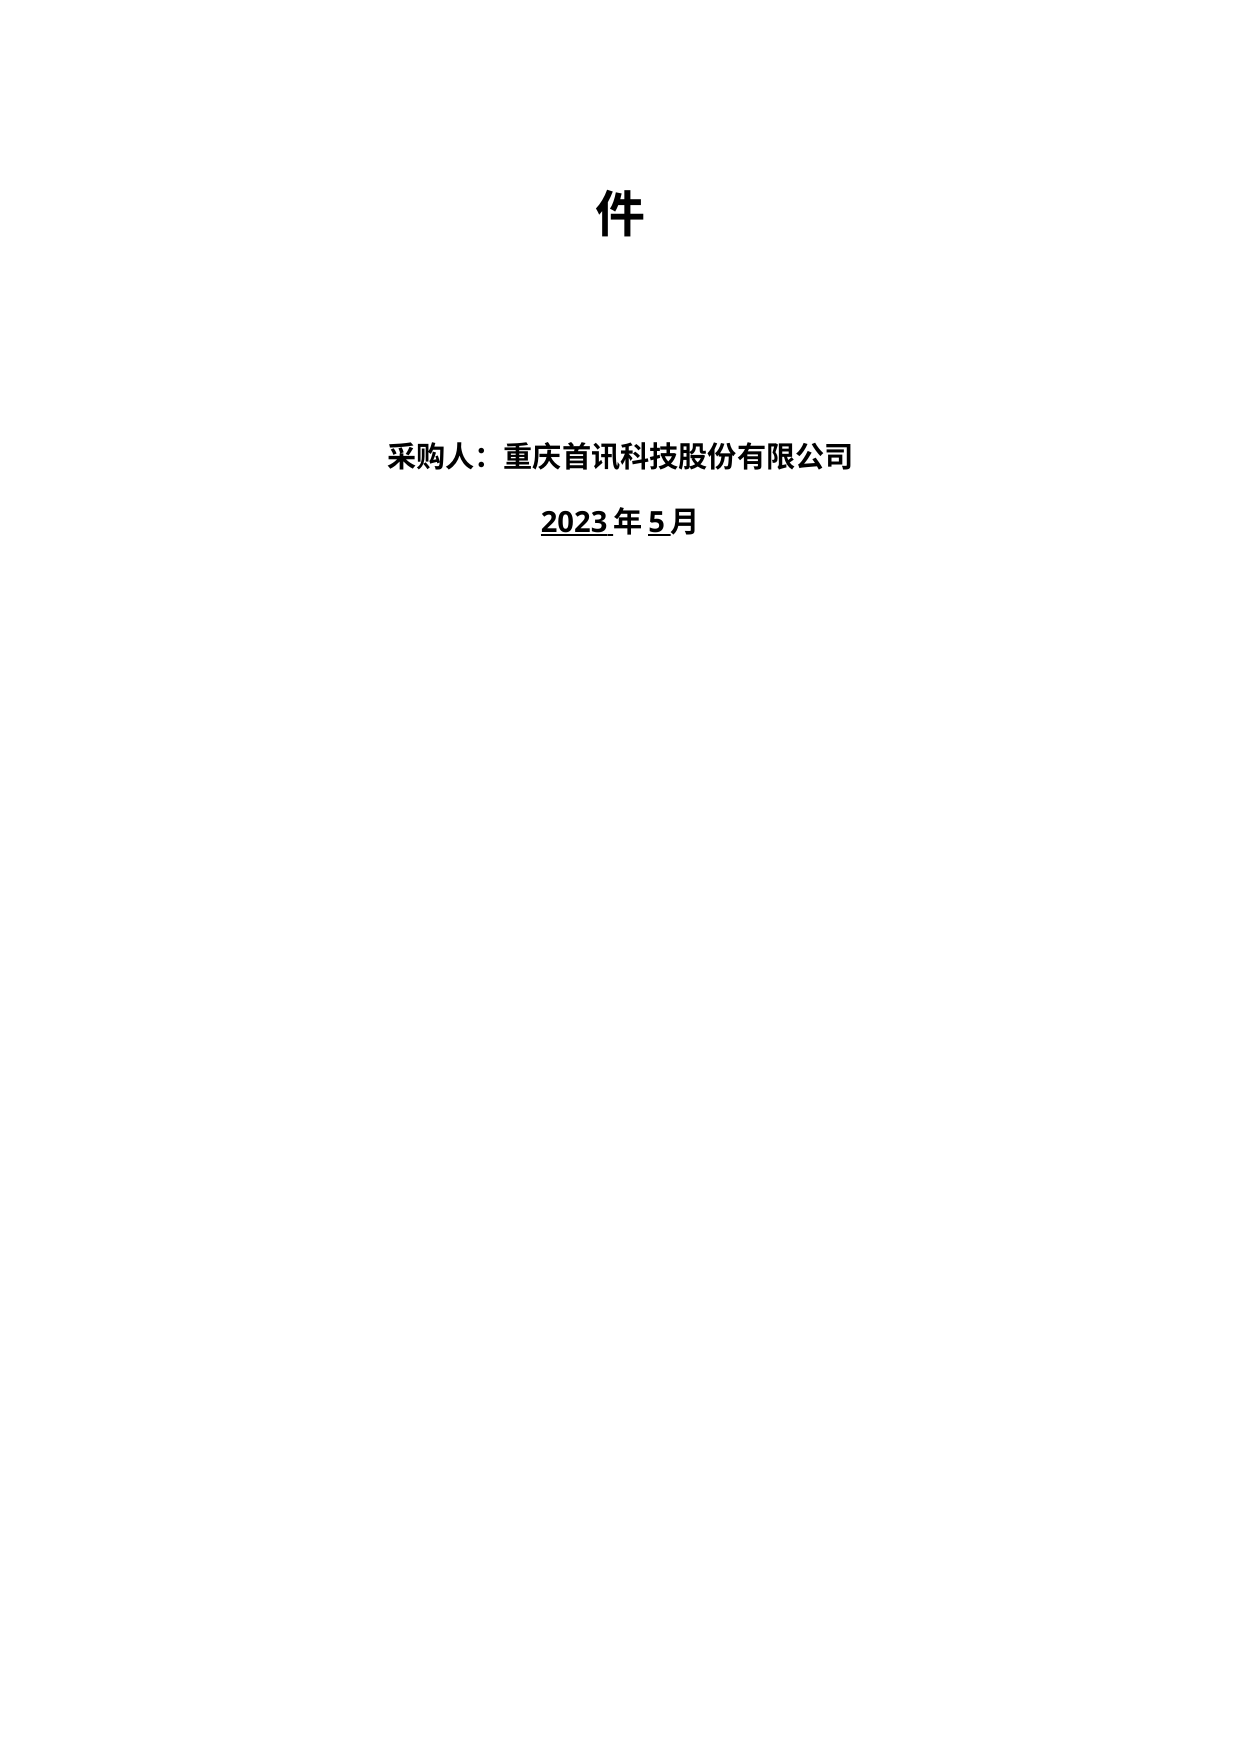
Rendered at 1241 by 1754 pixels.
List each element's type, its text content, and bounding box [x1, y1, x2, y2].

text 件 [118, 162, 1122, 259]
text 采购人：重庆首讯科技股份有限公司 [118, 422, 1122, 487]
text 2023年5月 [118, 487, 1122, 552]
